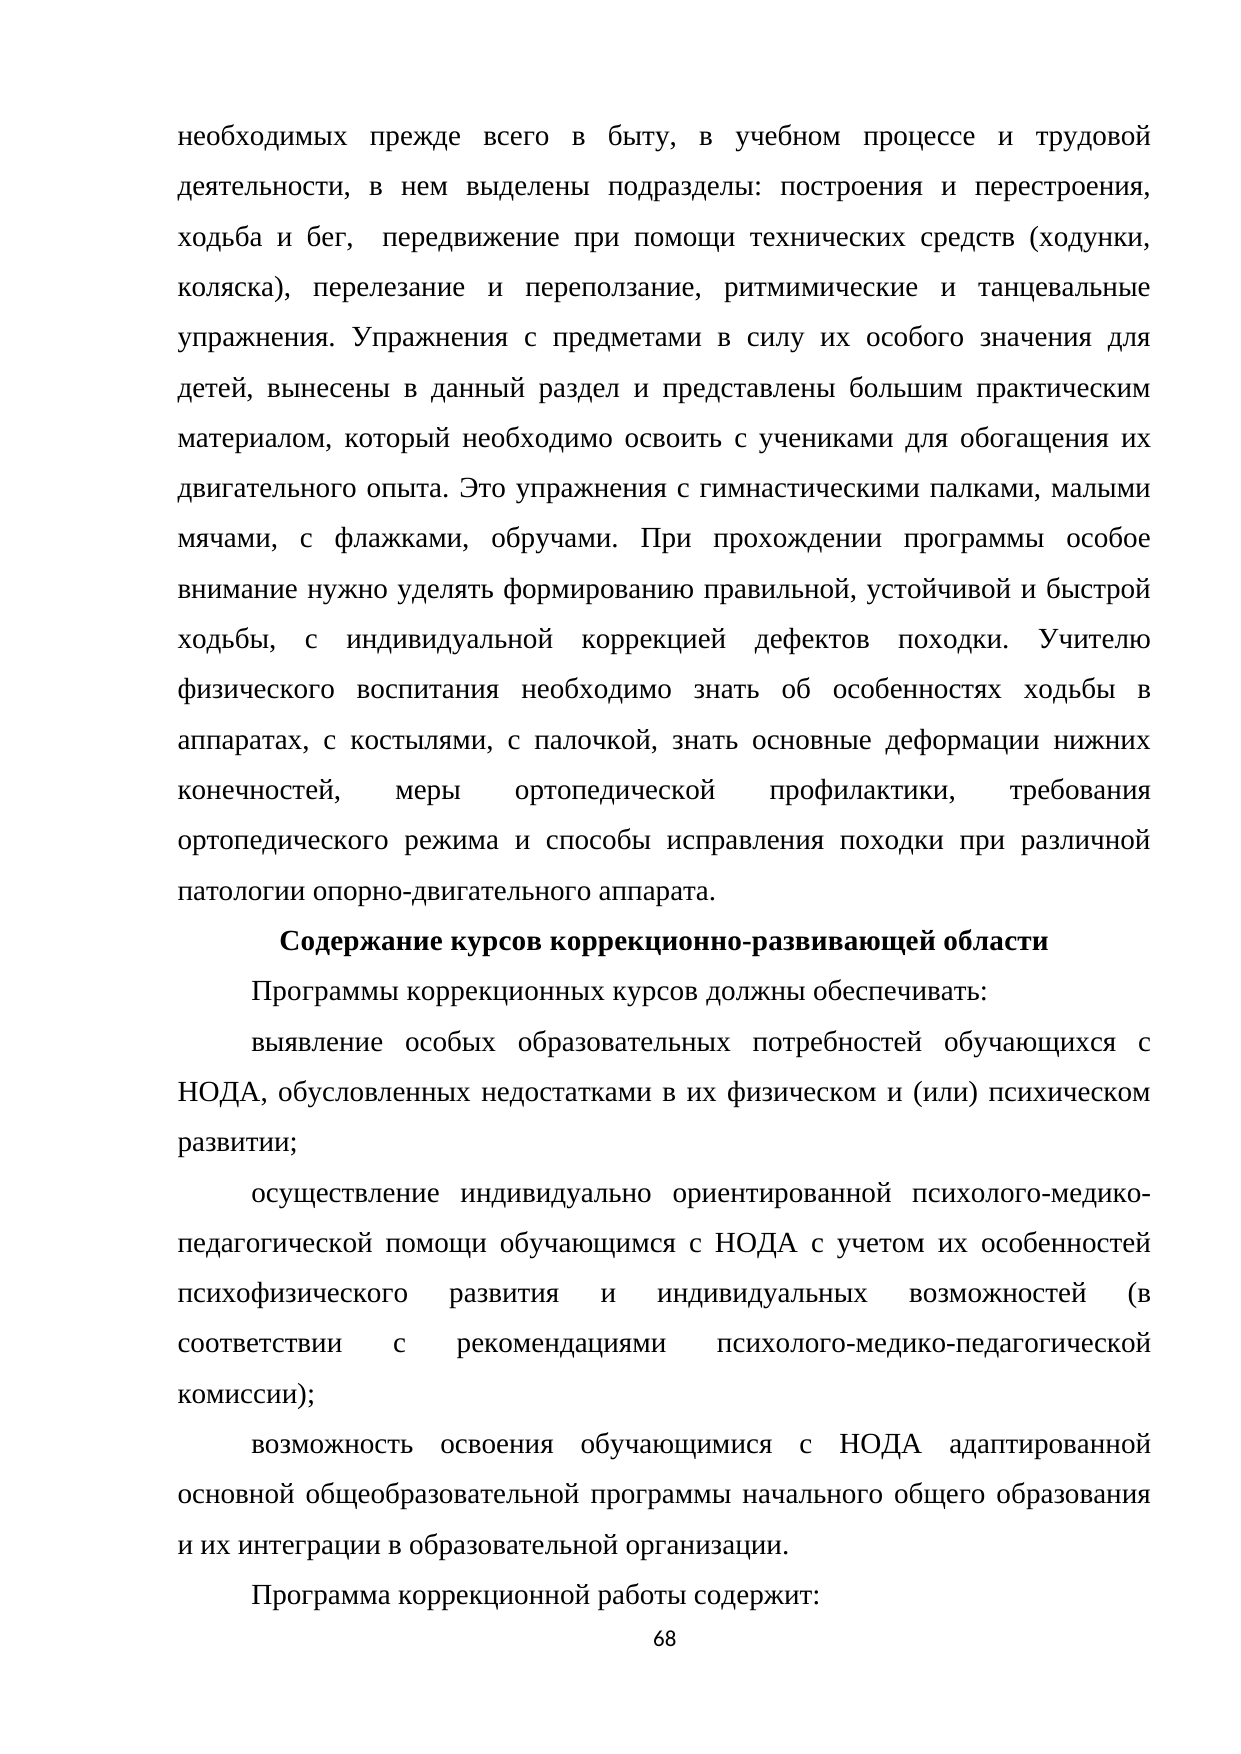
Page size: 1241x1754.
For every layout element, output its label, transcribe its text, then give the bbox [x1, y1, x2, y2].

text Программа коррекционной работы содержит: [177, 1577, 1152, 1611]
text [177, 118, 1152, 906]
text Содержание курсов коррекционно-развивающей области [177, 923, 1152, 957]
text возможность освоения обучающимися с НОДА адаптированной основной общеобразовательной программы начального общего образования и их интеграции в образовательной организации. [177, 1426, 1152, 1560]
text осуществление индивидуально ориентированной психолого-медико-педагогической помощи обучающимся с НОДА с учетом их особенностей психофизического развития и индивидуальных возможностей (в соответствии с рекомендациями психолого-медико-педагогической комиссии); [177, 1175, 1152, 1409]
text выявление особых образовательных потребностей обучающихся с НОДА, обусловленных недостатками в их физическом и (или) психическом развитии; [177, 1024, 1152, 1158]
text Программы коррекционных курсов должны обеспечивать: [177, 973, 1152, 1007]
